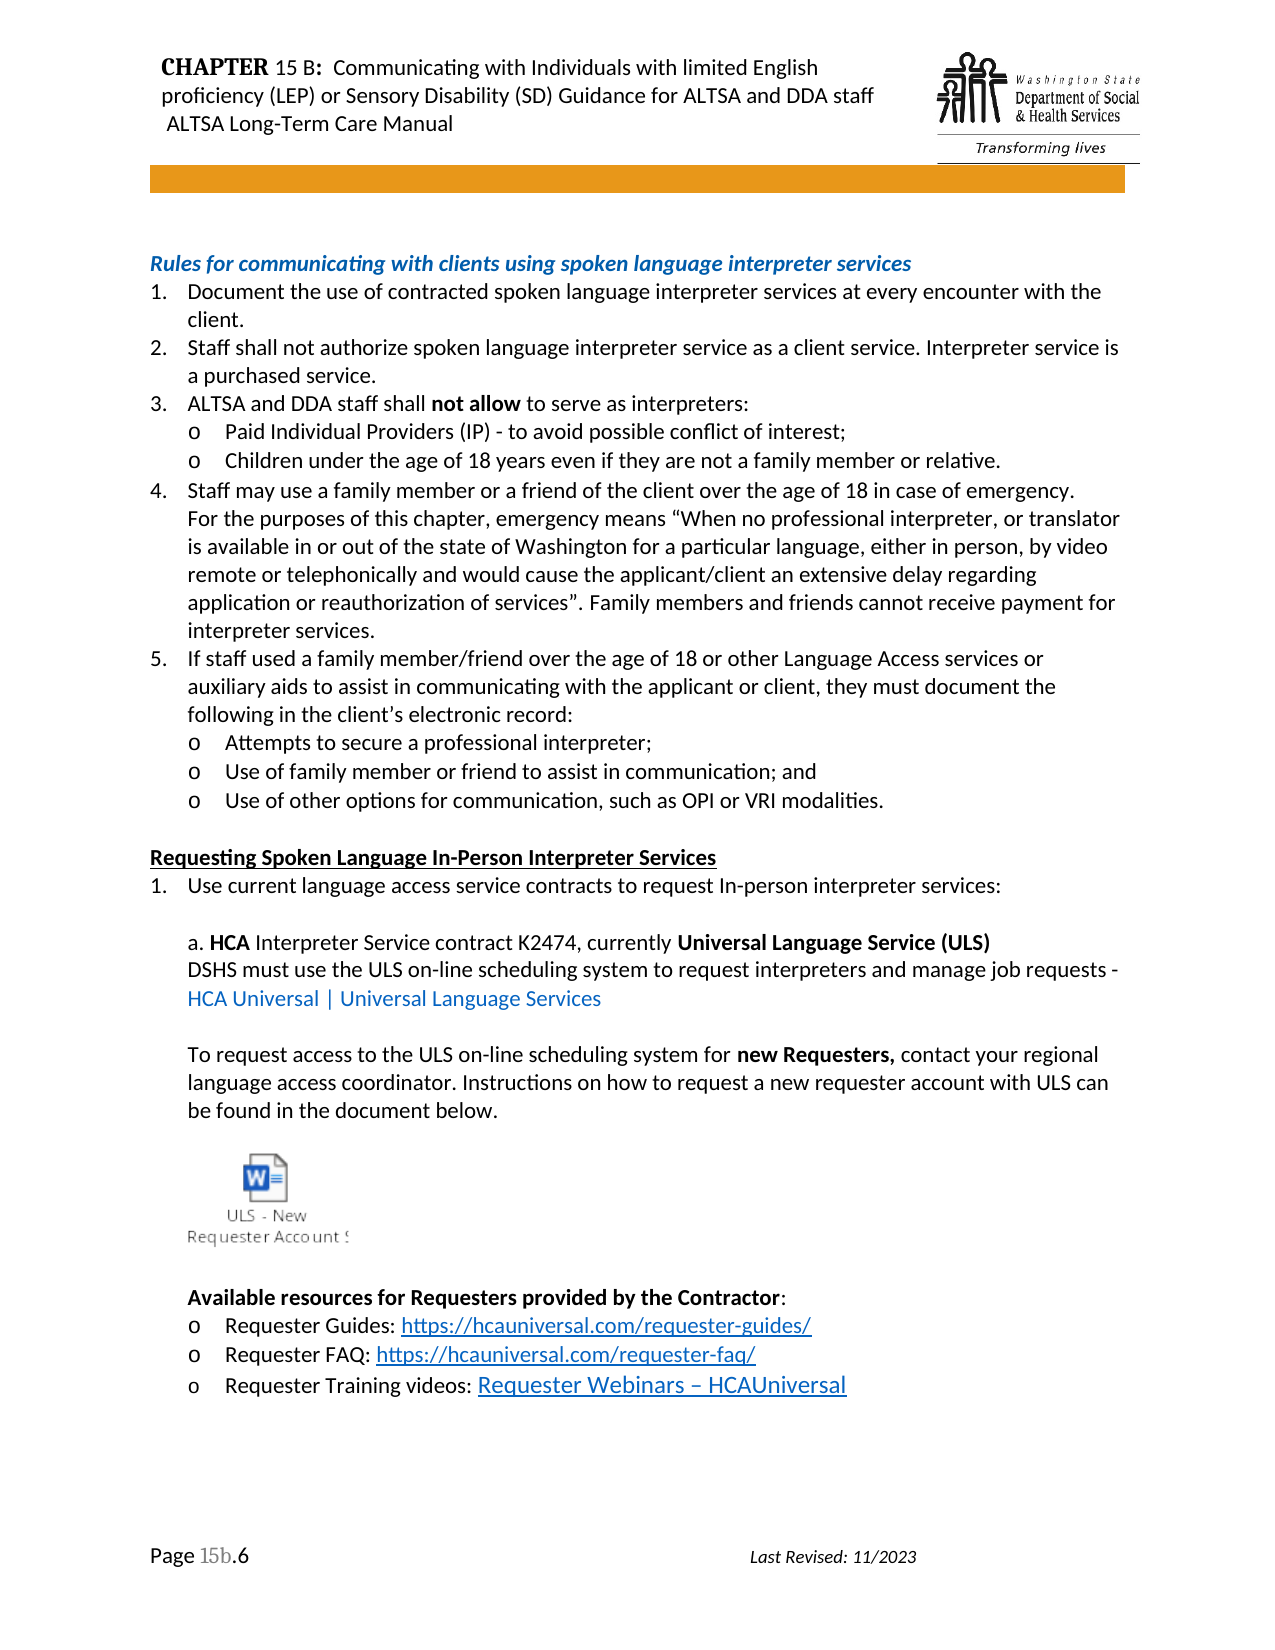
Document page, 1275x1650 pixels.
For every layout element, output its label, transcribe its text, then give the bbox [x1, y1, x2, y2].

list Requester Training videos: Requester Webinars – HCAUniversal [187, 1369, 1125, 1400]
list Use of family member or friend to assist in communication; and [187, 757, 1125, 786]
picture [935, 52, 1142, 165]
list DSHS must use the ULS on-line scheduling system to request interpreters and manage job requests - HCA Universal | Universal Language Services [187, 956, 1125, 1012]
list Requester Guides: https://hcauniversal.com/requester-guides/ [187, 1311, 1125, 1340]
list Staff may use a family member or a friend of the client over the age of 18 in case of emergency. [150, 476, 1125, 504]
list Use of other options for communication, such as OPI or VRI modalities. [187, 786, 1125, 816]
list If staff used a family member/friend over the age of 18 or other Language Access services or auxiliary aids to assist in communicating with the applicant or client, they must document the following in the client’s electronic record: [150, 644, 1125, 728]
list Attempts to secure a professional interpreter; [187, 728, 1125, 757]
list To request access to the ULS on-line scheduling system for new Requesters, contact your regional language access coordinator. Instructions on how to request a new requester account with ULS can be found in the document below. [187, 1040, 1125, 1124]
list For the purposes of this chapter, emergency means “When no professional interpreter, or translator is available in or out of the state of Washington for a particular language, either in person, by video remote or telephonically and would cause the applicant/client an extensive delay regarding application or reauthorization of services”. Family members and friends cannot receive payment for interpreter services. [187, 504, 1125, 644]
list ALTSA and DDA staff shall not allow to serve as interpreters: [150, 389, 1125, 417]
subtitle Rules for communicating with clients using spoken language interpreter services [150, 249, 1125, 277]
list Available resources for Requesters provided by the Contractor: [187, 1283, 1125, 1311]
subtitle Requesting Spoken Language In-Person Interpreter Services [150, 843, 1125, 872]
list Use current language access service contracts to request In-person interpreter services: [150, 872, 1125, 899]
list a. HCA Interpreter Service contract K2474, currently Universal Language Service (ULS) [187, 928, 1125, 956]
list Requester FAQ: https://hcauniversal.com/requester-faq/ [187, 1340, 1125, 1369]
list Paid Individual Providers (IP) - to avoid possible conflict of interest; [187, 417, 1125, 447]
list Document the use of contracted spoken language interpreter services at every encounter with the client. [150, 277, 1125, 333]
list Staff shall not authorize spoken language interpreter service as a client service. Interpreter service is a purchased service. [150, 333, 1125, 389]
list Children under the age of 18 years even if they are not a family member or relative. [187, 447, 1125, 476]
